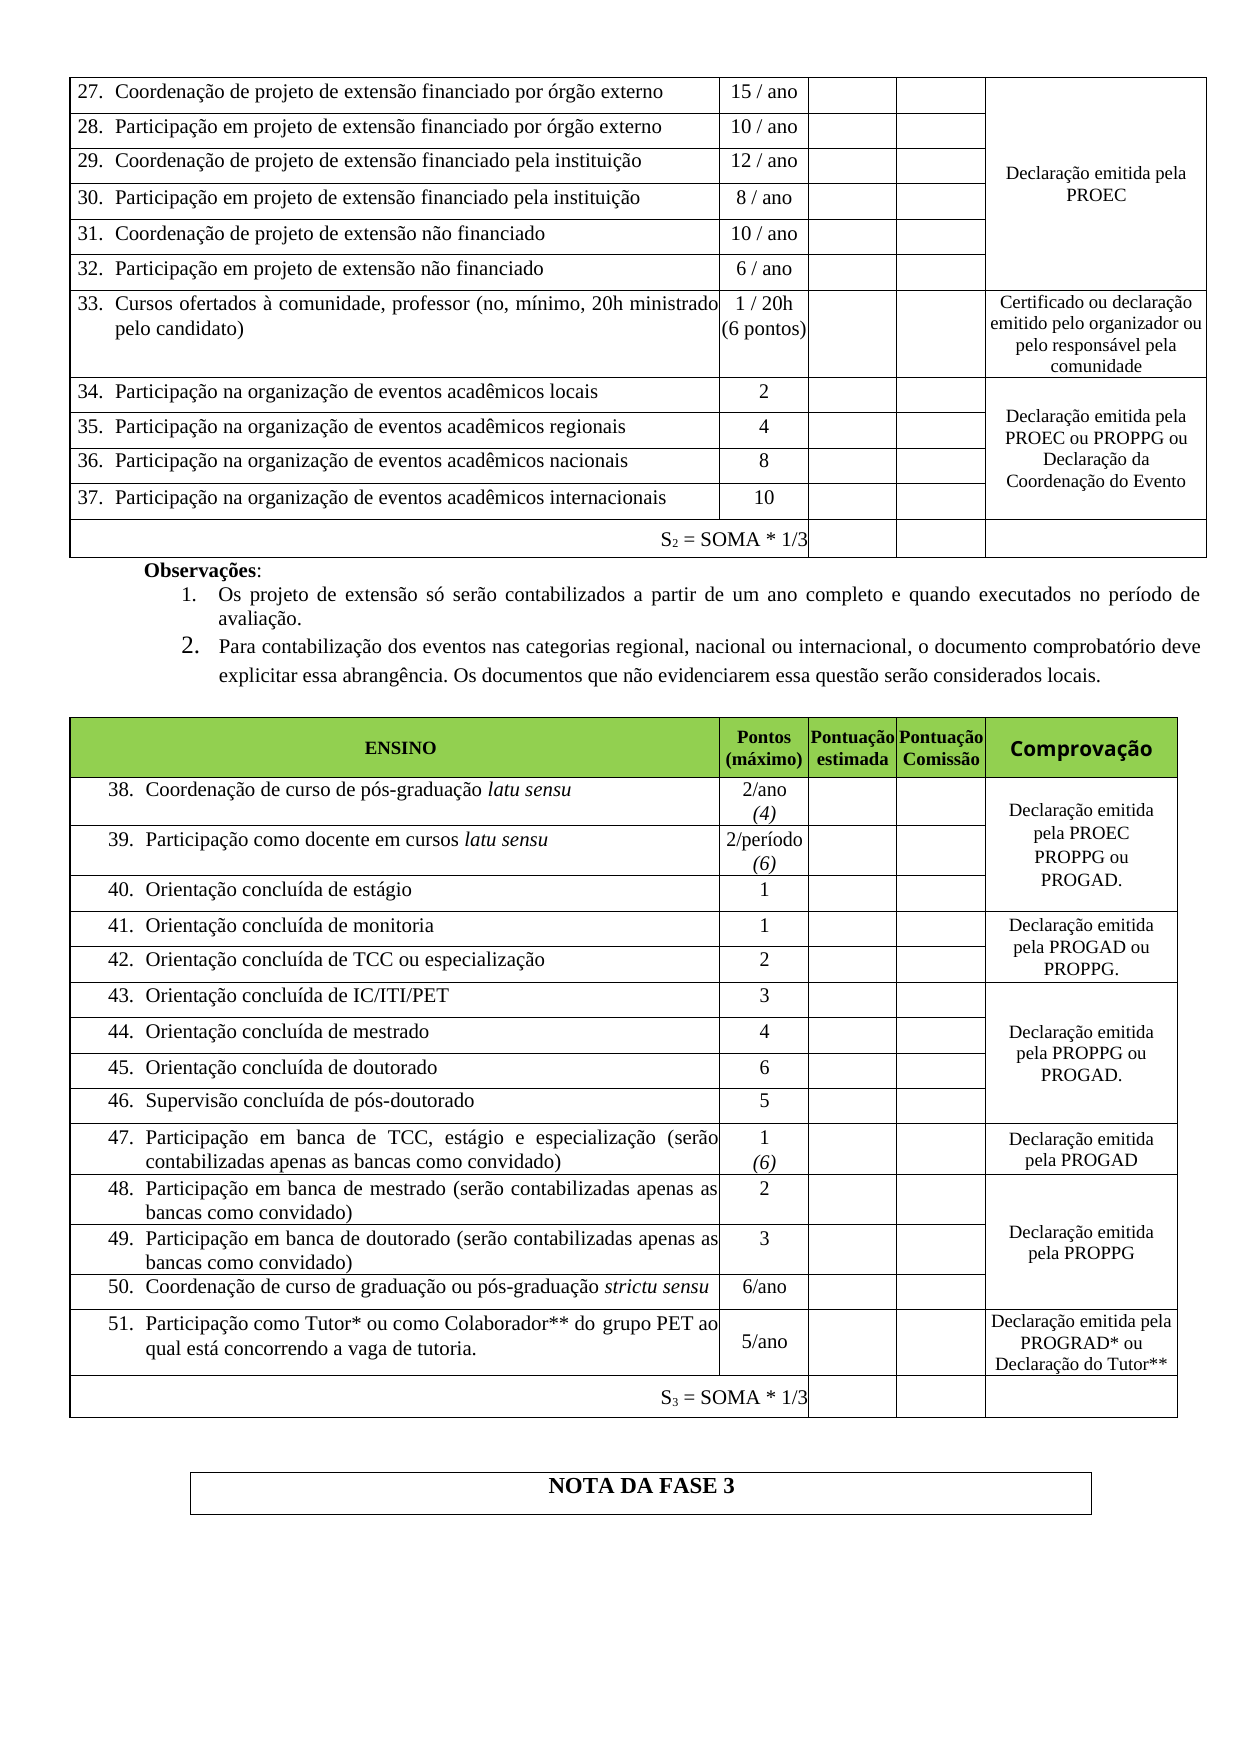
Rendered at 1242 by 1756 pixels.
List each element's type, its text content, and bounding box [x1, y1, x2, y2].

table_cell Participação como Tutor* ou como Colaborador** do grupo PET ao qual está concorrendo a vaga de tutoria. [71, 1310, 719, 1375]
list Os projeto de extensão só serão contabilizados a partir de um ano completo e quando executados no período de avaliação. [181, 582, 1202, 630]
table_cell 1 [720, 876, 808, 911]
table_cell [897, 520, 985, 557]
text Observações: [144, 558, 1202, 582]
table_cell [809, 826, 896, 875]
table_cell Declaração emitida pela PROEC ou PROPPG ou Declaração da Coordenação do Evento [986, 378, 1206, 518]
table_cell 1 [720, 912, 808, 946]
table_cell Orientação concluída de estágio [71, 876, 719, 911]
table_cell 6 [720, 1054, 808, 1088]
table_cell 15 / ano [720, 78, 808, 112]
table_cell Orientação concluída de mestrado [71, 1018, 719, 1052]
list Para contabilização dos eventos nas categorias regional, nacional ou internacional, o documento comprobatório deve explicitar essa abrangência. Os documentos que não evidenciarem essa questão serão considerados locais. [181, 631, 1202, 688]
table_cell 8 [720, 449, 808, 483]
table_cell [809, 520, 896, 557]
table_cell [986, 1376, 1177, 1417]
table_header Comprovação [986, 718, 1177, 777]
table_cell 3 [720, 983, 808, 1017]
table_cell S3 = SOMA * 1/3 [71, 1376, 808, 1417]
table_cell [897, 1310, 985, 1375]
table_cell Coordenação de projeto de extensão financiado por órgão externo [71, 78, 719, 112]
table_cell 10 / ano [720, 220, 808, 254]
table_cell [809, 220, 896, 254]
table_cell [809, 1376, 896, 1417]
table_cell 8 / ano [720, 184, 808, 219]
table_cell [809, 413, 896, 448]
table_cell [897, 1275, 985, 1309]
table_cell [809, 484, 896, 518]
table_cell Participação em banca de doutorado (serão contabilizadas apenas as bancas como convidado) [71, 1225, 719, 1274]
table_cell [897, 1054, 985, 1088]
table_cell [897, 449, 985, 483]
table_cell [809, 1124, 896, 1174]
table_cell [897, 1225, 985, 1274]
table_cell [809, 876, 896, 911]
table_header Pontuação estimada [809, 718, 896, 777]
table_cell Orientação concluída de doutorado [71, 1054, 719, 1088]
table_cell 4 [720, 413, 808, 448]
table_cell 5 [720, 1089, 808, 1123]
table_cell Declaração emitida pela PROEC PROPPG ou PROGAD. [986, 778, 1177, 911]
table_cell [897, 1089, 985, 1123]
table_cell Participação na organização de eventos acadêmicos locais [71, 378, 719, 412]
table_cell [809, 114, 896, 148]
table_cell [809, 1275, 896, 1309]
table_cell [897, 78, 985, 112]
table_cell [809, 255, 896, 289]
table_cell [809, 778, 896, 825]
table_cell Supervisão concluída de pós-doutorado [71, 1089, 719, 1123]
table_cell [809, 1225, 896, 1274]
table_cell [897, 220, 985, 254]
table_cell Participação na organização de eventos acadêmicos regionais [71, 413, 719, 448]
table_cell [897, 114, 985, 148]
table_cell Declaração emitida pela PROEC [986, 78, 1206, 289]
table_cell [809, 1054, 896, 1088]
table_cell [897, 826, 985, 875]
table_cell 1 (6) [720, 1124, 808, 1174]
table_cell Participação na organização de eventos acadêmicos internacionais [71, 484, 719, 518]
table_cell 2/ano (4) [720, 778, 808, 825]
table_cell [897, 484, 985, 518]
table_header ENSINO [71, 718, 719, 777]
table_cell Orientação concluída de TCC ou especialização [71, 947, 719, 982]
table_cell [897, 184, 985, 219]
table_cell [897, 255, 985, 289]
table_cell [897, 378, 985, 412]
table_cell [897, 1175, 985, 1224]
table_cell 2 [720, 947, 808, 982]
table_cell Participação em projeto de extensão financiado pela instituição [71, 184, 719, 219]
table_cell [897, 1124, 985, 1174]
table_cell [809, 291, 896, 377]
table_cell 6 / ano [720, 255, 808, 289]
table_cell [809, 378, 896, 412]
table_cell Declaração emitida pela PROGRAD* ou Declaração do Tutor** [986, 1310, 1177, 1375]
table_cell Participação em banca de TCC, estágio e especialização (serão contabilizadas apenas as bancas como convidado) [71, 1124, 719, 1174]
table_cell 2/período (6) [720, 826, 808, 875]
table_cell [809, 78, 896, 112]
table_cell [809, 983, 896, 1017]
table_cell 2 [720, 1175, 808, 1224]
table_cell Participação na organização de eventos acadêmicos nacionais [71, 449, 719, 483]
table_cell [897, 1018, 985, 1052]
table_cell 12 / ano [720, 149, 808, 183]
table_cell [897, 912, 985, 946]
table_cell [897, 413, 985, 448]
table_cell 6/ano [720, 1275, 808, 1309]
table_cell Participação como docente em cursos latu sensu [71, 826, 719, 875]
table_header Pontos (máximo) [720, 718, 808, 777]
table_cell Participação em projeto de extensão financiado por órgão externo [71, 114, 719, 148]
table_cell [897, 149, 985, 183]
table_cell [809, 947, 896, 982]
table_cell Certificado ou declaração emitido pelo organizador ou pelo responsável pela comunidade [986, 291, 1206, 377]
table_cell [809, 1018, 896, 1052]
table_cell [897, 876, 985, 911]
table_cell Participação em projeto de extensão não financiado [71, 255, 719, 289]
table_cell Cursos ofertados à comunidade, professor (no, mínimo, 20h ministrado pelo candidato) [71, 291, 719, 377]
table_cell [897, 983, 985, 1017]
table_cell [809, 1310, 896, 1375]
table_cell [897, 291, 985, 377]
table_cell Coordenação de projeto de extensão não financiado [71, 220, 719, 254]
table_cell [809, 149, 896, 183]
table_cell 10 / ano [720, 114, 808, 148]
table_cell Participação em banca de mestrado (serão contabilizadas apenas as bancas como convidado) [71, 1175, 719, 1224]
table_cell 3 [720, 1225, 808, 1274]
table_cell Declaração emitida pela PROGAD [986, 1124, 1177, 1174]
table_cell Orientação concluída de monitoria [71, 912, 719, 946]
table_cell 4 [720, 1018, 808, 1052]
table_cell [897, 947, 985, 982]
table_cell Coordenação de projeto de extensão financiado pela instituição [71, 149, 719, 183]
table_cell [897, 1376, 985, 1417]
table_cell 1 / 20h (6 pontos) [720, 291, 808, 377]
table_cell [809, 1089, 896, 1123]
table_cell 5/ano [720, 1310, 808, 1375]
table_cell Coordenação de curso de graduação ou pós-graduação strictu sensu [71, 1275, 719, 1309]
table_cell 10 [720, 484, 808, 518]
table_cell [986, 520, 1206, 557]
table_cell Orientação concluída de IC/ITI/PET [71, 983, 719, 1017]
table_cell [809, 449, 896, 483]
table_cell Coordenação de curso de pós-graduação latu sensu [71, 778, 719, 825]
table_cell [897, 778, 985, 825]
table_cell [809, 184, 896, 219]
table_cell [809, 912, 896, 946]
table_cell 2 [720, 378, 808, 412]
table_cell Declaração emitida pela PROGAD ou PROPPG. [986, 912, 1177, 982]
table_cell Declaração emitida pela PROPPG [986, 1175, 1177, 1309]
table_cell [809, 1175, 896, 1224]
table_cell Declaração emitida pela PROPPG ou PROGAD. [986, 983, 1177, 1123]
table_cell S2 = SOMA * 1/3 [71, 520, 808, 557]
table_header Pontuação Comissão [897, 718, 985, 777]
